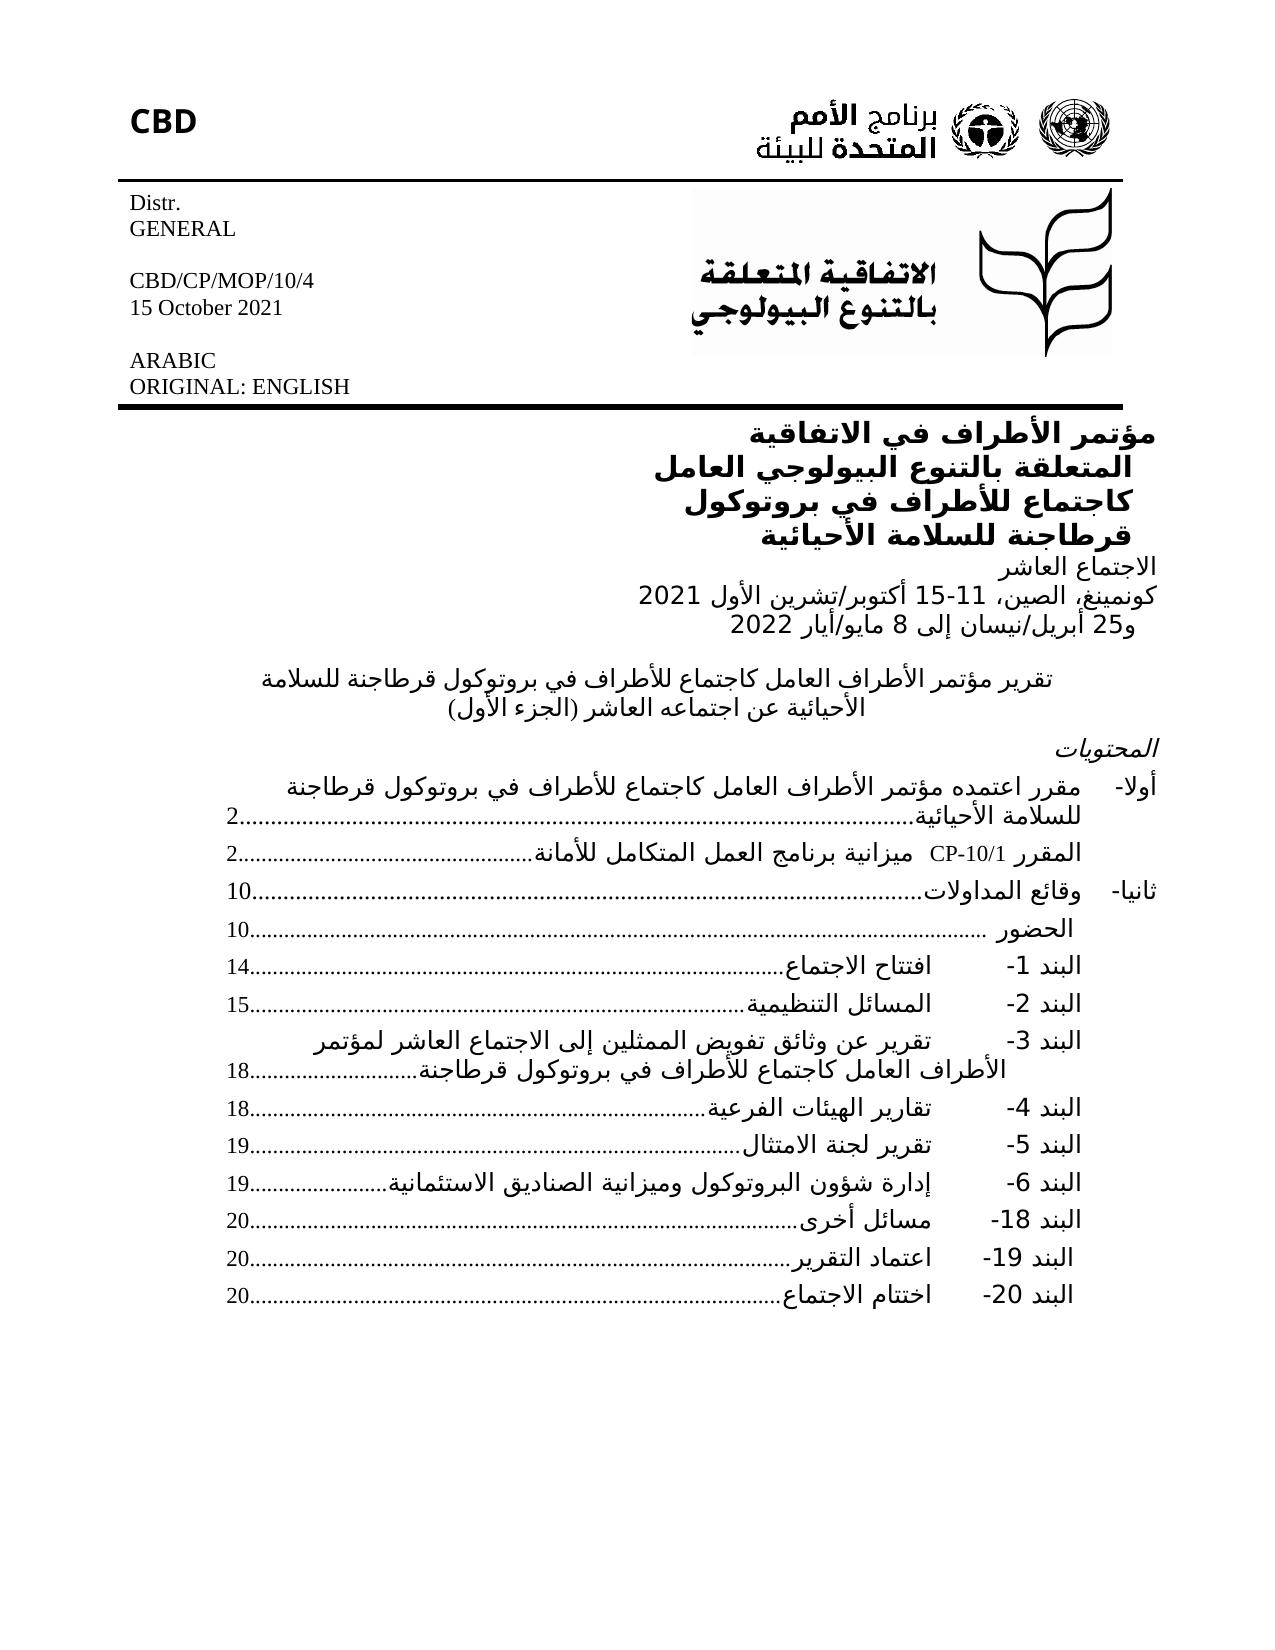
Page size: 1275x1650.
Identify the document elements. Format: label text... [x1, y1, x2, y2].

text البند 20- اختتام الاجتماع 20 [227, 1280, 1082, 1309]
table_header CBD [118, 85, 804, 179]
text البند 1- افتتاح الاجتماع 14 [227, 951, 1082, 980]
text مؤتمر الأطراف في الاتفاقية المتعلقة بالتنوع البيولوجي العامل كاجتماع للأطراف في بروتوكول قرطاجنة للسلامة الأحيائية [620, 416, 1157, 552]
text البند 3- تقرير عن وثائق تفويض الممثلين إلى الاجتماع العاشر لمؤتمر الأطراف العامل كاجتماع للأطراف في بروتوكول قرطاجنة 18 [227, 1026, 1082, 1084]
table_header [954, 85, 1123, 179]
text البند 5- تقرير لجنة الامتثال 19 [227, 1130, 1082, 1159]
table_cell [579, 182, 1123, 403]
text المحتويات [118, 734, 1157, 763]
text الاجتماع العاشر [588, 552, 1157, 581]
text و25 أبريل/نيسان إلى 8 مايو/أيار 2022 [588, 610, 1157, 639]
text البند 18- مسائل أخرى 20 [227, 1205, 1082, 1234]
text ثانيا- وقائع المداولات 10 [227, 876, 1157, 905]
table_cell Distr. GENERAL 15 October 2021 ARABIC ORIGINAL: ENGLISH [118, 182, 579, 403]
text البند 6- إدارة شؤون البروتوكول وميزانية الصناديق الاستئمانية 19 [227, 1168, 1082, 1197]
picture [691, 188, 1112, 357]
text البند 2- المسائل التنظيمية 15 [227, 989, 1082, 1018]
text كونمينغ، الصين، 11-15 أكتوبر/تشرين الأول 2021 [588, 581, 1157, 610]
text أولا- مقرر اعتمده مؤتمر الأطراف العامل كاجتماع للأطراف في بروتوكول قرطاجنة للسلامة الأحيائية 2 [227, 772, 1157, 830]
text المقرر CP-10/1 ميزانية برنامج العمل المتكامل للأمانة 2 [227, 839, 1082, 868]
text الحضور 10 [227, 914, 1082, 943]
text البند 4- تقارير الهيئات الفرعية 18 [227, 1093, 1082, 1122]
text البند 19- اعتماد التقرير 20 [227, 1243, 1082, 1272]
